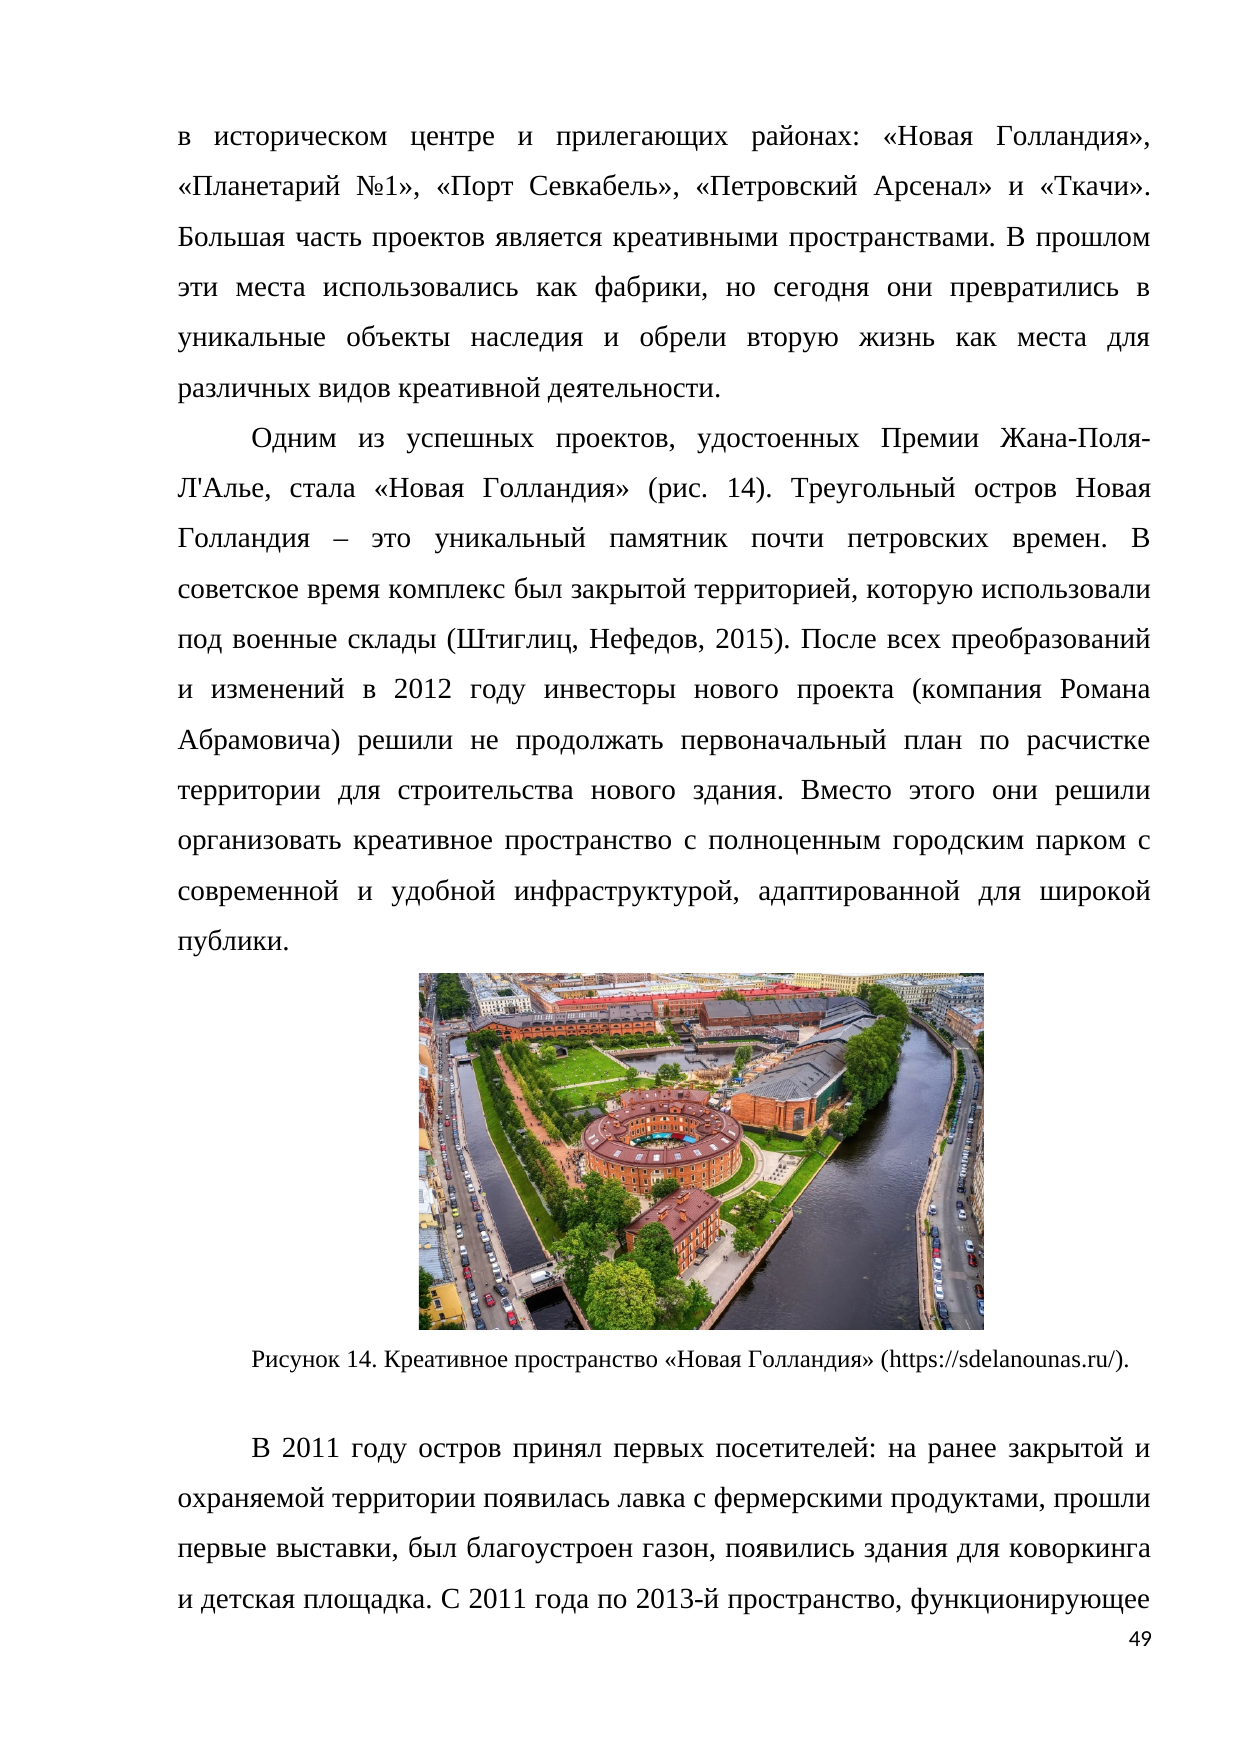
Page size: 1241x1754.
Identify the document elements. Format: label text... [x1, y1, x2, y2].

text Рисунок 14. Креативное пространство «Новая Голландия» (https://sdelanounas.ru/). [177, 1344, 1152, 1372]
text Одним из успешных проектов, удостоенных Премии Жана-Поля-Л'Алье, стала «Новая Голландия» (рис. 14). Треугольный остров Новая Голландия – это уникальный памятник почти петровских времен. В советское время комплекс был закрытой территорией, которую использовали под военные склады (Штиглиц, Нефедов, 2015). После всех преобразований и изменений в 2012 году инвесторы нового проекта (компания Романа Абрамовича) решили не продолжать первоначальный план по расчистке территории для строительства нового здания. Вместо этого они решили организовать креативное пространство с полноценным городским парком с современной и удобной инфраструктурой, адаптированной для широкой публики. [177, 420, 1152, 957]
picture [418, 973, 984, 1330]
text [177, 118, 1152, 403]
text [177, 1430, 1152, 1614]
